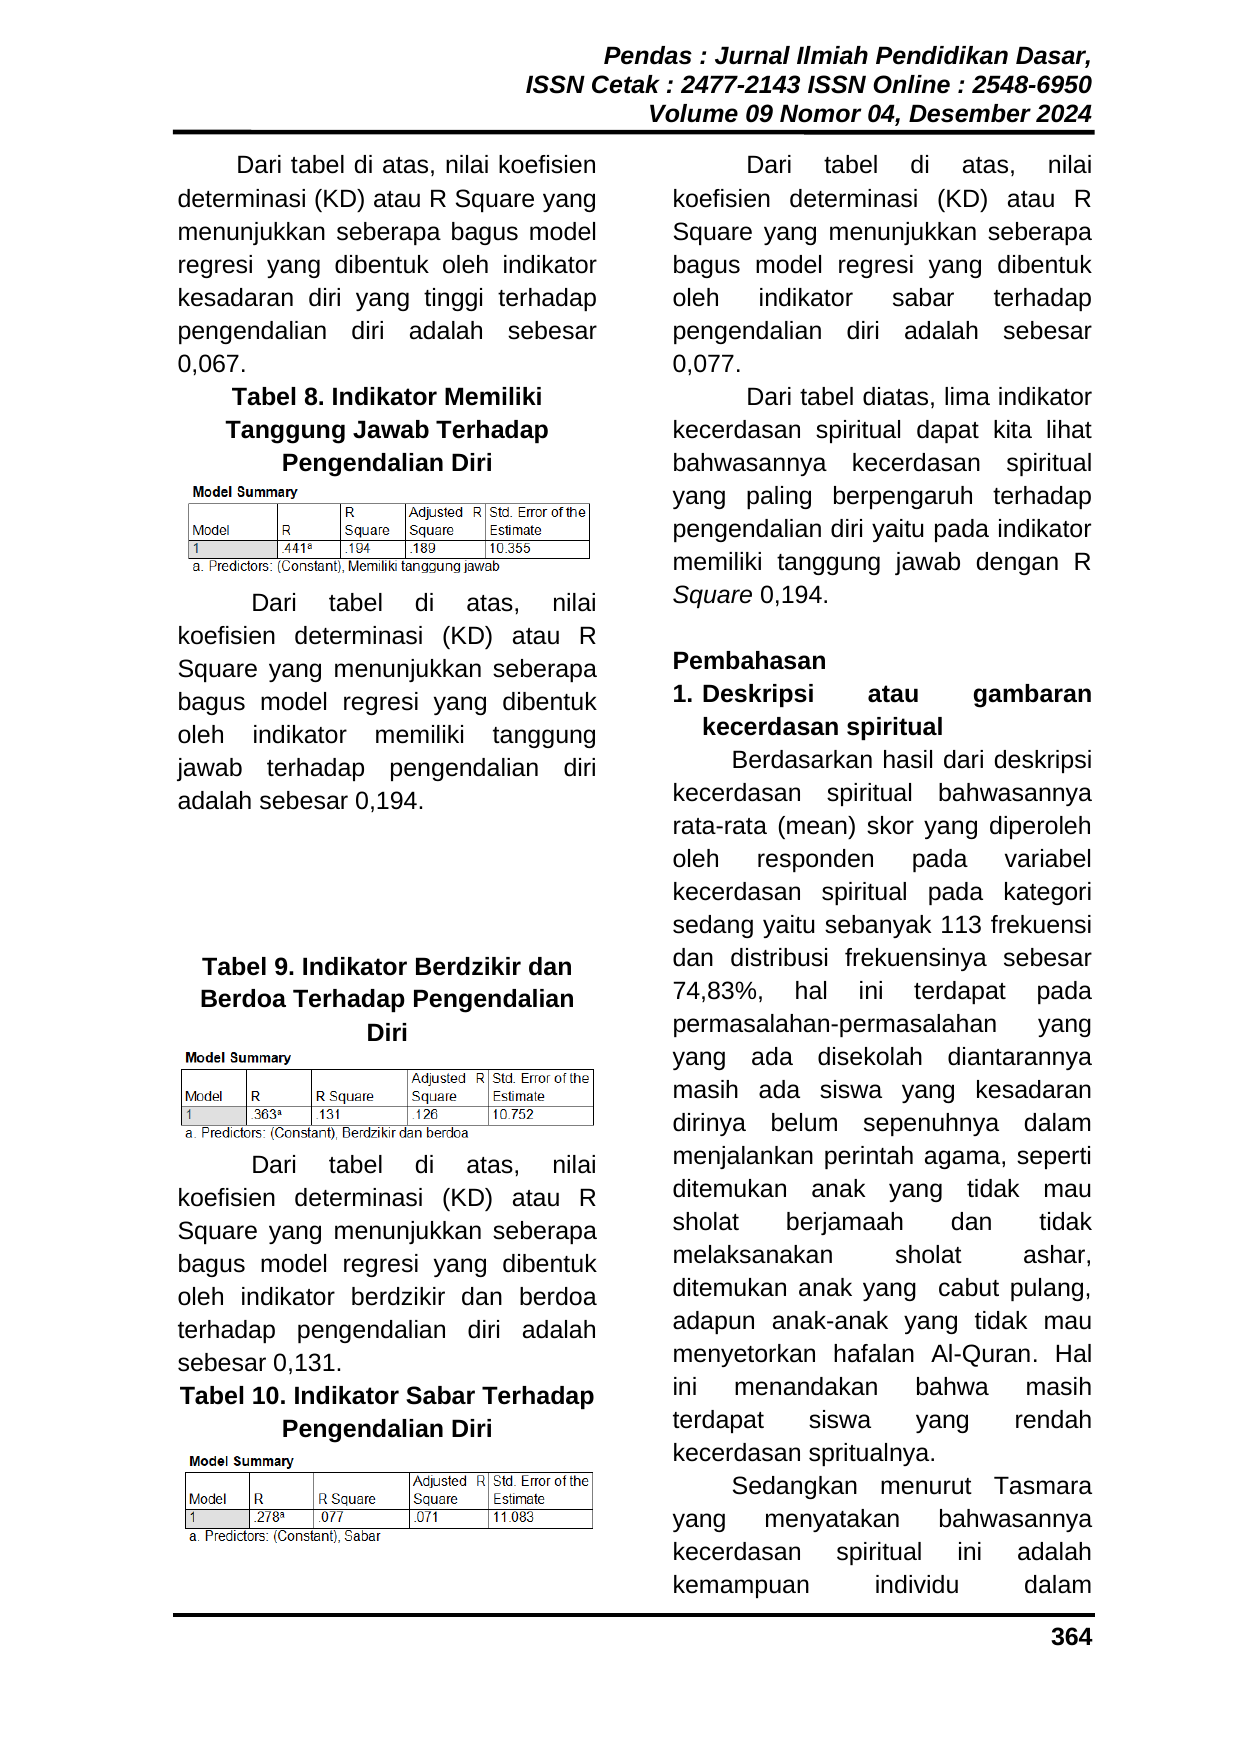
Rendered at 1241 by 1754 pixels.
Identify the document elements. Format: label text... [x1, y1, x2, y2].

text Dari tabel diatas, lima indikator kecerdasan spiritual dapat kita lihat bahwasannya kecerdasan spiritual yang paling berpengaruh terhadap pengendalian diri yaitu pada indikator memiliki tanggung jawab dengan R Square 0,194. [672, 382, 1092, 608]
list Dari tabel di atas, nilai koefisien determinasi (KD) atau R Square yang menunjukkan seberapa bagus model regresi yang dibentuk oleh indikator kesadaran diri yang tinggi terhadap pengendalian diri adalah sebesar 0,067. [177, 151, 597, 377]
text Pembahasan [672, 646, 1092, 674]
text Tabel 10. Indikator Sabar Terhadap Pengendalian Diri [177, 1381, 597, 1442]
list Dari tabel di atas, nilai koefisien determinasi (KD) atau R Square yang menunjukkan seberapa bagus model regresi yang dibentuk oleh indikator memiliki tanggung jawab terhadap pengendalian diri adalah sebesar 0,194. [177, 588, 597, 815]
text Tabel 9. Indikator Berdzikir dan Berdoa Terhadap Pengendalian Diri [177, 951, 597, 1046]
text Dari tabel di atas, nilai koefisien determinasi (KD) atau R Square yang menunjukkan seberapa bagus model regresi yang dibentuk oleh indikator berdzikir dan berdoa terhadap pengendalian diri adalah sebesar 0,131. [177, 1149, 597, 1376]
text Tabel 8. Indikator Memiliki Tanggung Jawab Terhadap Pengendalian Diri [177, 382, 597, 476]
picture [179, 1044, 600, 1144]
picture [177, 480, 598, 584]
picture [177, 1446, 598, 1547]
text Dari tabel di atas, nilai koefisien determinasi (KD) atau R Square yang menunjukkan seberapa bagus model regresi yang dibentuk oleh indikator sabar terhadap pengendalian diri adalah sebesar 0,077. [672, 151, 1092, 377]
list Deskripsi atau gambaran kecerdasan spiritual [672, 679, 1092, 741]
list Berdasarkan hasil dari deskripsi kecerdasan spiritual bahwasannya rata-rata (mean) skor yang diperoleh oleh responden pada variabel kecerdasan spiritual pada kategori sedang yaitu sebanyak 113 frekuensi dan distribusi frekuensinya sebesar 74,83%, hal ini terdapat pada permasalahan-permasalahan yang yang ada disekolah diantarannya masih ada siswa yang kesadaran dirinya belum sepenuhnya dalam menjalankan perintah agama, seperti ditemukan anak yang tidak mau sholat berjamaah dan tidak melaksanakan sholat ashar, ditemukan anak yang cabut pulang, adapun anak-anak yang tidak mau menyetorkan hafalan Al-Quran. Hal ini menandakan bahwa masih terdapat siswa yang rendah kecerdasan spritualnya. [672, 745, 1092, 1467]
